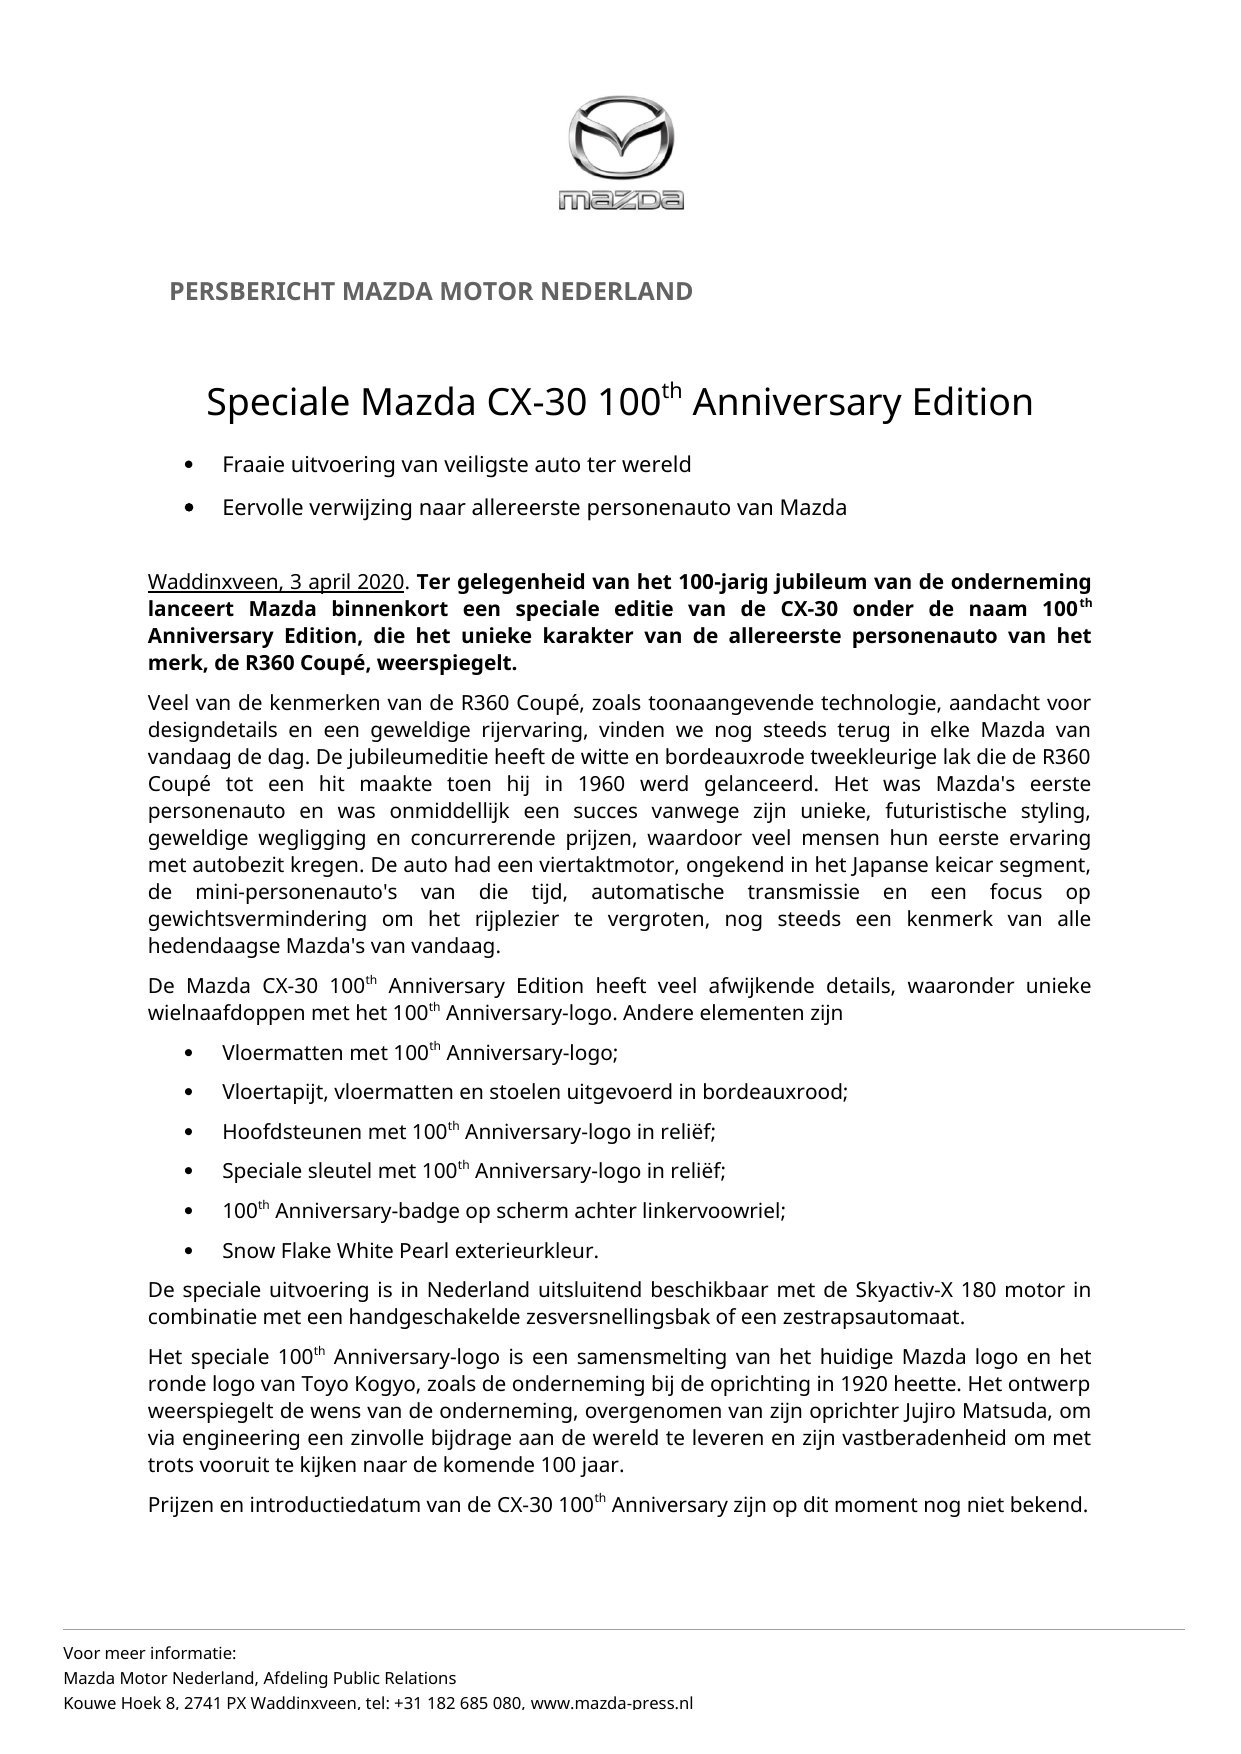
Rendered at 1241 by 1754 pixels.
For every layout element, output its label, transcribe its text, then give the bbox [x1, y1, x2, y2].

list Speciale sleutel met 100th Anniversary-logo in reliëf; [185, 1157, 1092, 1184]
text De Mazda CX-30 100th Anniversary Edition heeft veel afwijkende details, waaronder unieke wielnaafdoppen met het 100th Anniversary-logo. Andere elementen zijn [148, 972, 1092, 1026]
list Eervolle verwijzing naar allereerste personenauto van Mazda [185, 494, 1092, 521]
text Speciale Mazda CX-30 100th Anniversary Edition [148, 375, 1092, 426]
text Prijzen en introductiedatum van de CX-30 100th Anniversary zijn op dit moment nog niet bekend. [148, 1491, 1092, 1518]
list Fraaie uitvoering van veiligste auto ter wereld [185, 449, 1092, 479]
text De speciale uitvoering is in Nederland uitsluitend beschikbaar met de Skyactiv-X 180 motor in combinatie met een handgeschakelde zesversnellingsbak of een zestrapsautomaat. [148, 1276, 1092, 1330]
list Hoofdsteunen met 100th Anniversary-logo in reliëf; [185, 1118, 1092, 1145]
list Vloermatten met 100th Anniversary-logo; [185, 1038, 1092, 1066]
picture [551, 89, 690, 214]
list Vloertapijt, vloermatten en stoelen uitgevoerd in bordeauxrood; [185, 1078, 1092, 1105]
text Waddinxveen, 3 april 2020. Ter gelegenheid van het 100-jarig jubileum van de onderneming lanceert Mazda binnenkort een speciale editie van de CX-30 onder de naam 100th Anniversary Edition, die het unieke karakter van de allereerste personenauto van het merk, de R360 Coupé, weerspiegelt. [148, 568, 1092, 676]
text Het speciale 100th Anniversary-logo is een samensmelting van het huidige Mazda logo en het ronde logo van Toyo Kogyo, zoals de onderneming bij de oprichting in 1920 heette. Het ontwerp weerspiegelt de wens van de onderneming, overgenomen van zijn oprichter Jujiro Matsuda, om via engineering een zinvolle bijdrage aan de wereld te leveren en zijn vastberadenheid om met trots vooruit te kijken naar de komende 100 jaar. [148, 1343, 1092, 1478]
list Snow Flake White Pearl exterieurkleur. [185, 1236, 1092, 1263]
list 100th Anniversary-badge op scherm achter linkervoowriel; [185, 1197, 1092, 1224]
text Veel van de kenmerken van de R360 Coupé, zoals toonaangevende technologie, aandacht voor designdetails en een geweldige rijervaring, vinden we nog steeds terug in elke Mazda van vandaag de dag. De jubileumeditie heeft de witte en bordeauxrode tweekleurige lak die de R360 Coupé tot een hit maakte toen hij in 1960 werd gelanceerd. Het was Mazda's eerste personenauto en was onmiddellijk een succes vanwege zijn unieke, futuristische styling, geweldige wegligging en concurrerende prijzen, waardoor veel mensen hun eerste ervaring met autobezit kregen. De auto had een viertaktmotor, ongekend in het Japanse keicar segment, de mini-personenauto's van die tijd, automatische transmissie en een focus op gewichtsvermindering om het rijplezier te vergroten, nog steeds een kenmerk van alle hedendaagse Mazda's van vandaag. [148, 688, 1092, 959]
